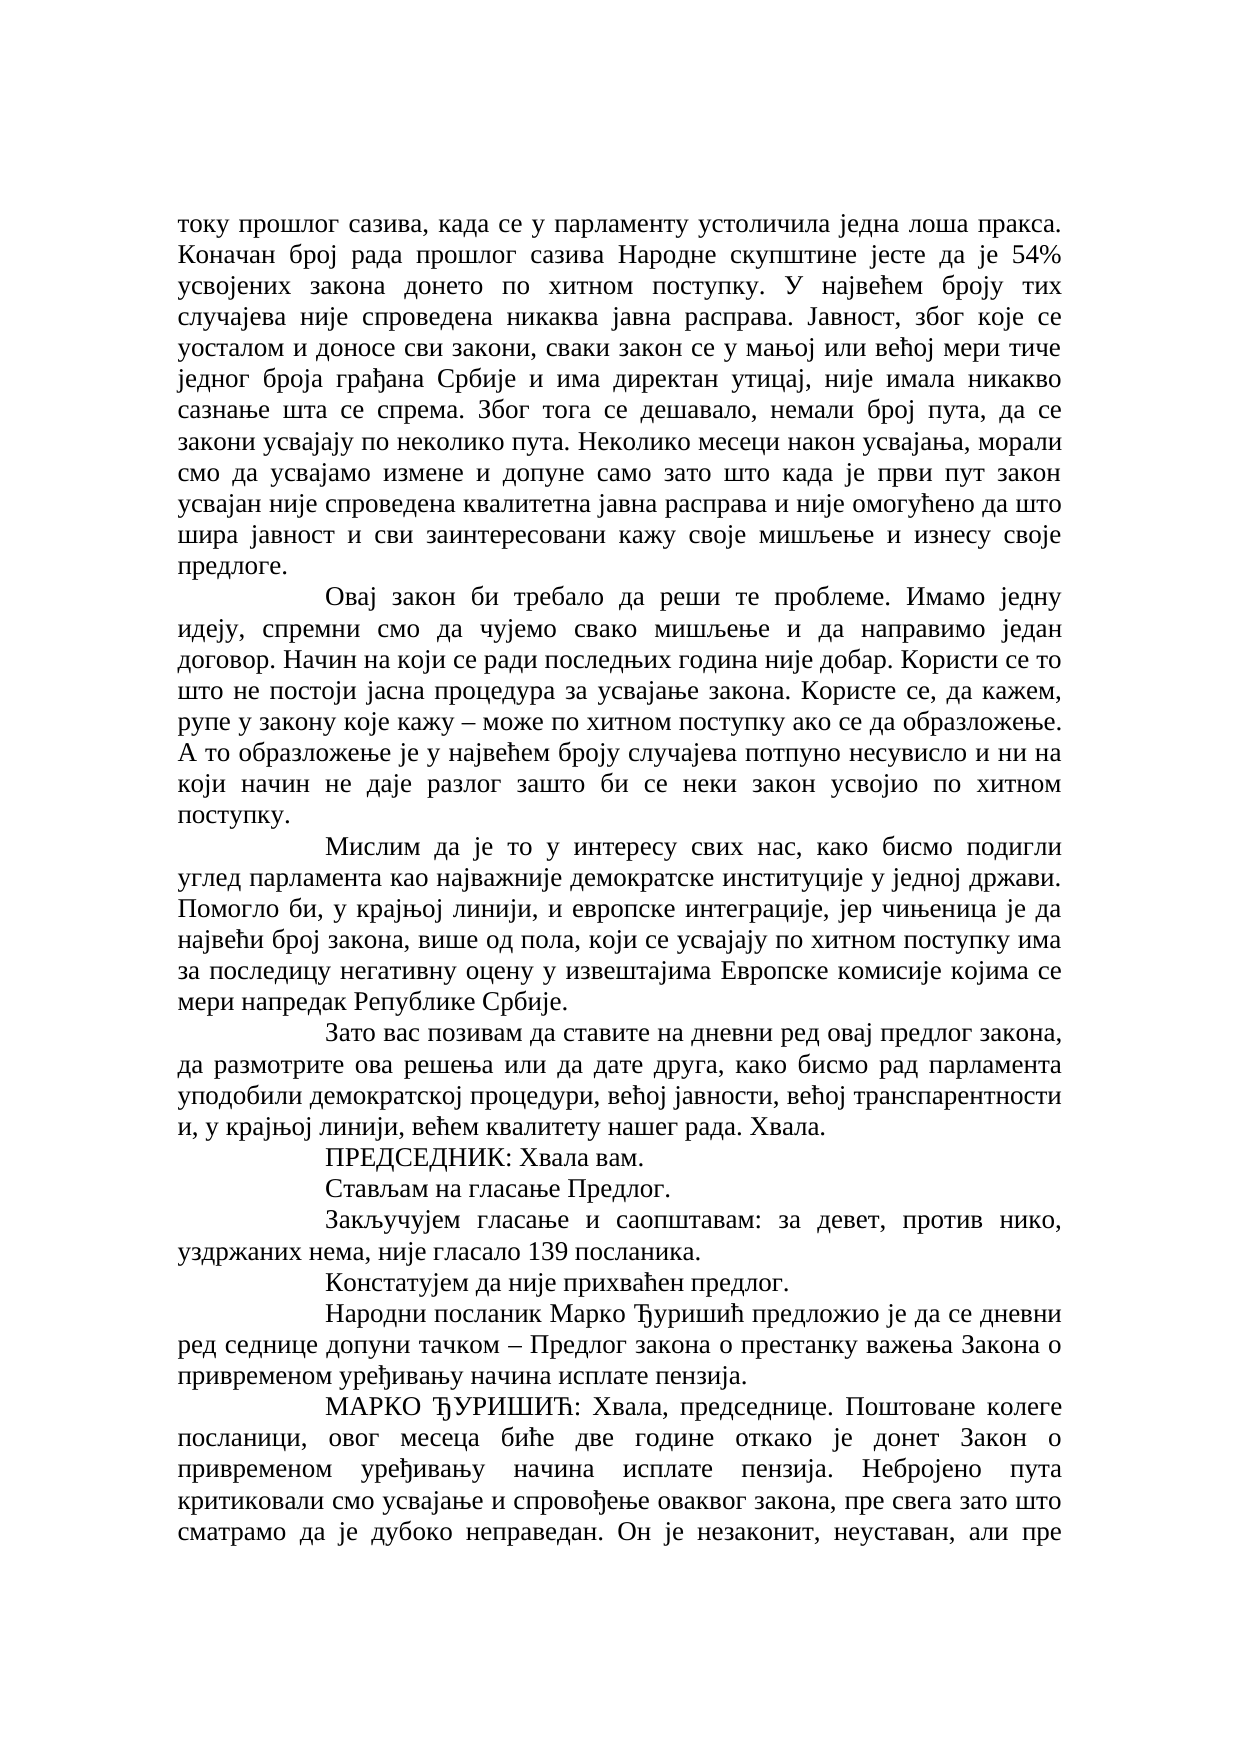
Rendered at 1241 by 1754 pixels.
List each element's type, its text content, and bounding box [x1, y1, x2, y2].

text Зато вас позивам да ставите на дневни ред овај предлог закона, да размотрите ова решења или да дате друга, како бисмо рад парламента уподобили демократској процедури, већој јавности, већој транспарентности и, у крајњој линији, већем квалитету нашег рада. Хвала. [177, 1017, 1063, 1141]
text Мислим да је то у интересу свих нас, како бисмо подигли углед парламента као најважније демократске институције у једној држави. Помогло би, у крајњој линији, и европске интеграције, јер чињеница је да највећи број закона, више од пола, који се усвајају по хитном поступку има за последицу негативну оцену у извештајима Европске комисије којима се мери напредак Републике Србије. [177, 830, 1063, 1017]
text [177, 207, 1063, 581]
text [177, 1390, 1063, 1546]
text ПРЕДСЕДНИК: Хвала вам. [177, 1141, 1063, 1172]
text Констатујем да није прихваћен предлог. [177, 1266, 1063, 1297]
text Закључујем гласање и саопштавам: за девет, против нико, уздржаних нема, није гласало 139 посланика. [177, 1203, 1063, 1266]
text Народни посланик Марко Ђуришић предложио је да се дневни ред седнице допуни тачком – Предлог закона о престанку важења Закона о привременом уређивању начина исплате пензија. [177, 1297, 1063, 1390]
text Овај закон би требало да реши те проблеме. Имамо једну идеју, спремни смо да чујемо свако мишљење и да направимо један договор. Начин на који се ради последњих година није добар. Користи се то што не постоји јасна процедура за усвајање закона. Користе се, да кажем, рупе у закону које кажу – може по хитном поступку ако се да образложење. А то образложење је у највећем броју случајева потпуно несувисло и ни на који начин не даје разлог зашто би се неки закон усвојио по хитном поступку. [177, 581, 1063, 830]
text Стављам на гласање Предлог. [177, 1172, 1063, 1203]
